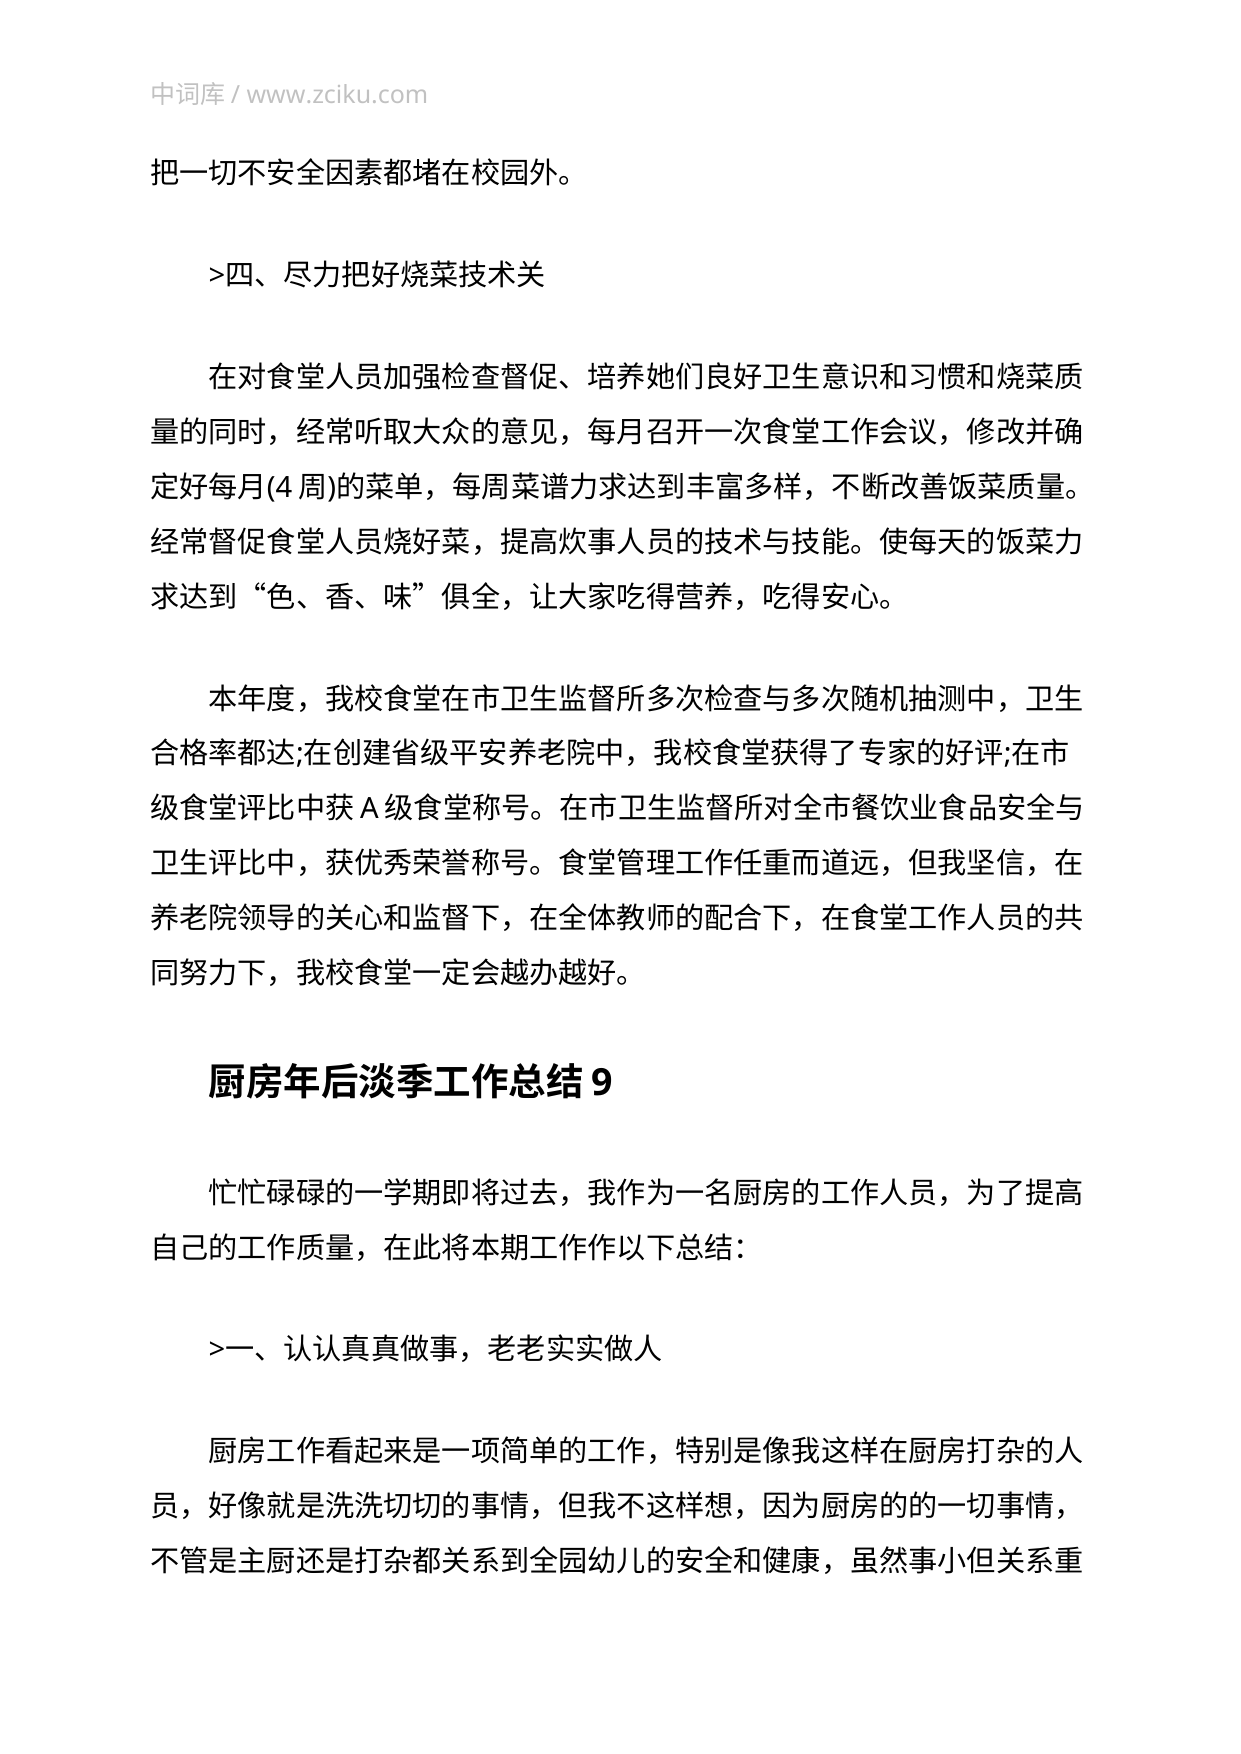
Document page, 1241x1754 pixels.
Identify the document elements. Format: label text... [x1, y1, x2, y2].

text 忙忙碌碌的一学期即将过去，我作为一名厨房的工作人员，为了提高自己的工作质量，在此将本期工作作以下总结： [150, 1169, 1090, 1266]
text 在对食堂人员加强检查督促、培养她们良好卫生意识和习惯和烧菜质量的同时，经常听取大众的意见，每月召开一次食堂工作会议，修改并确定好每月(4周)的菜单，每周菜谱力求达到丰富多样，不断改善饭菜质量。经常督促食堂人员烧好菜，提高炊事人员的技术与技能。使每天的饭菜力求达到“色、香、味”俱全，让大家吃得营养，吃得安心。 [150, 354, 1090, 616]
text 厨房年后淡季工作总结9 [150, 1052, 1090, 1106]
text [150, 1428, 1090, 1580]
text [150, 150, 1090, 192]
text >四、尽力把好烧菜技术关 [150, 252, 1090, 294]
text 本年度，我校食堂在市卫生监督所多次检查与多次随机抽测中，卫生合格率都达;在创建省级平安养老院中，我校食堂获得了专家的好评;在市级食堂评比中获A级食堂称号。在市卫生监督所对全市餐饮业食品安全与卫生评比中，获优秀荣誉称号。食堂管理工作任重而道远，但我坚信，在养老院领导的关心和监督下，在全体教师的配合下，在食堂工作人员的共同努力下，我校食堂一定会越办越好。 [150, 675, 1090, 992]
text >一、认认真真做事，老老实实做人 [150, 1326, 1090, 1368]
